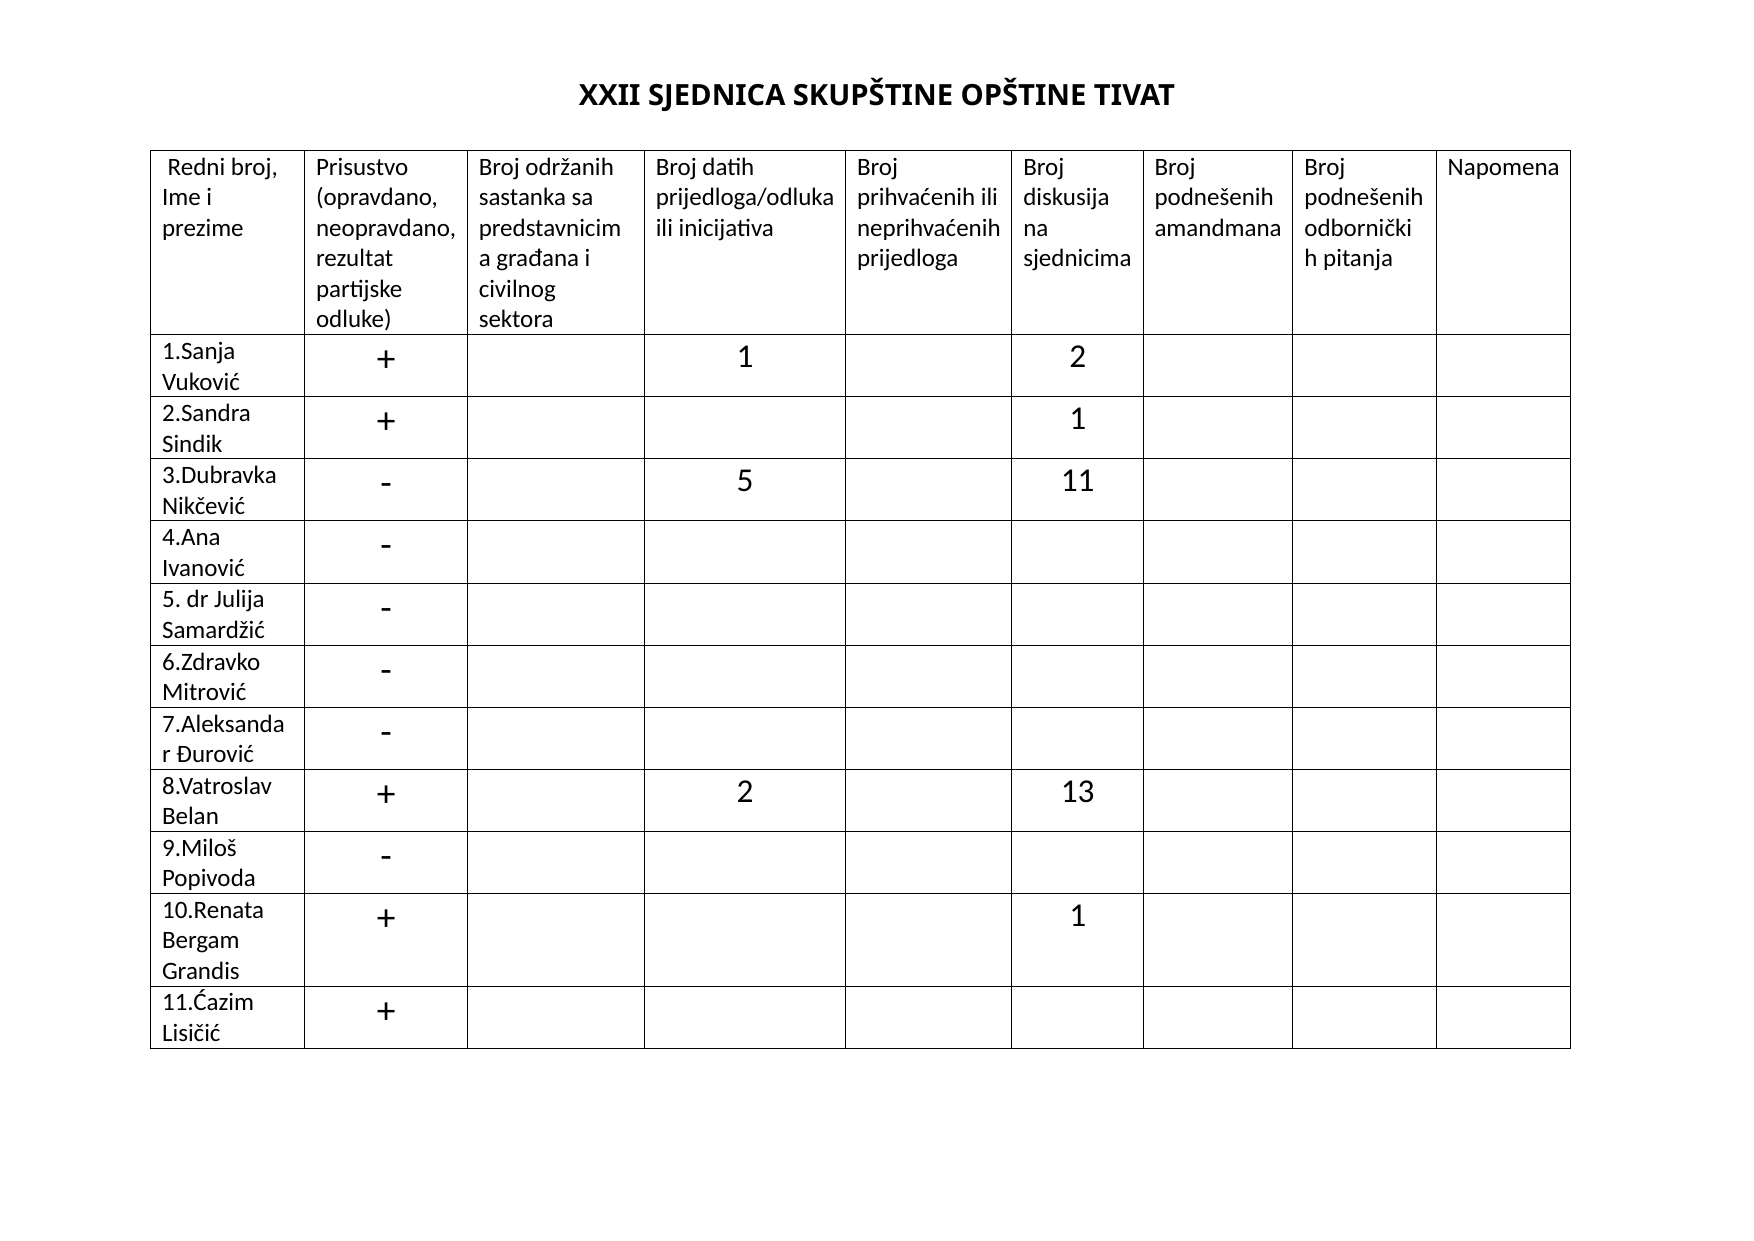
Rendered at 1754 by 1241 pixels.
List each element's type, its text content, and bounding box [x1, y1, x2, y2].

table_cell [645, 894, 845, 986]
table_cell [1293, 770, 1436, 831]
table_header Broj diskusija na sjednicima [1012, 151, 1143, 334]
table_cell 1 [1012, 397, 1143, 458]
table_cell [846, 894, 1011, 986]
table_cell 7.Aleksandar Đurović [151, 708, 304, 769]
table_cell [1144, 335, 1292, 396]
table_header Broj prihvaćenih ili neprihvaćenih prijedloga [846, 151, 1011, 334]
table_header Broj održanih sastanka sa predstavnicima građana i civilnog sektora [468, 151, 644, 334]
table_cell [468, 987, 644, 1048]
table_cell + [305, 770, 467, 831]
table_cell [645, 708, 845, 769]
table_cell [846, 521, 1011, 582]
table_header Redni broj, Ime i prezime [151, 151, 304, 334]
table_cell 1.Sanja Vuković [151, 335, 304, 396]
table_header Prisustvo (opravdano, neopravdano, rezultat partijske odluke) [305, 151, 467, 334]
table_cell [846, 646, 1011, 707]
table_cell [1144, 708, 1292, 769]
table_cell [468, 894, 644, 986]
table_cell + [305, 987, 467, 1048]
table_cell 1 [1012, 894, 1143, 986]
table_cell [1012, 521, 1143, 582]
table_cell [1012, 646, 1143, 707]
table_cell - [305, 708, 467, 769]
table_cell [1437, 397, 1570, 458]
table_cell [1012, 832, 1143, 893]
table_cell 2.Sandra Sindik [151, 397, 304, 458]
table_cell [1144, 987, 1292, 1048]
table_cell [846, 459, 1011, 520]
table_cell [1293, 708, 1436, 769]
table_cell [1144, 832, 1292, 893]
table_cell [645, 987, 845, 1048]
table_cell [468, 335, 644, 396]
table_cell [645, 521, 845, 582]
table_cell - [305, 521, 467, 582]
table_cell [1144, 894, 1292, 986]
table_cell 5. dr Julija Samardžić [151, 584, 304, 644]
table_cell [1293, 584, 1436, 644]
table_cell [468, 584, 644, 644]
table_cell [1437, 646, 1570, 707]
table_cell [1437, 987, 1570, 1048]
table_cell + [305, 335, 467, 396]
table_header Broj podnešenih odborničkih pitanja [1293, 151, 1436, 334]
table_header Broj datih prijedloga/odluka ili inicijativa [645, 151, 845, 334]
table_cell [468, 770, 644, 831]
table_cell [468, 832, 644, 893]
table_cell 8.Vatroslav Belan [151, 770, 304, 831]
table_cell [1437, 459, 1570, 520]
table_cell [1144, 397, 1292, 458]
table_cell [1012, 987, 1143, 1048]
table_cell [645, 584, 845, 644]
table_cell [468, 459, 644, 520]
table_cell [846, 987, 1011, 1048]
table_cell [645, 397, 845, 458]
table_cell [1012, 708, 1143, 769]
table_header Broj podnešenih amandmana [1144, 151, 1292, 334]
table_cell [846, 397, 1011, 458]
table_cell [1012, 584, 1143, 644]
table_cell [468, 521, 644, 582]
table_cell [1293, 397, 1436, 458]
table_cell 4.Ana Ivanović [151, 521, 304, 582]
table_cell [468, 646, 644, 707]
table_cell [1293, 459, 1436, 520]
table_cell [1437, 584, 1570, 644]
table_cell [1437, 770, 1570, 831]
table_cell [1437, 832, 1570, 893]
table_cell [1293, 646, 1436, 707]
table_cell [1293, 335, 1436, 396]
table_cell [645, 832, 845, 893]
table_cell + [305, 397, 467, 458]
table_cell [468, 708, 644, 769]
table_cell [1144, 646, 1292, 707]
table_cell - [305, 459, 467, 520]
table_cell 11.Ćazim Lisičić [151, 987, 304, 1048]
table_cell [846, 584, 1011, 644]
table_cell [846, 708, 1011, 769]
table_cell [1293, 832, 1436, 893]
table_cell 1 [645, 335, 845, 396]
table_cell [645, 646, 845, 707]
table_cell [1293, 987, 1436, 1048]
table_cell [1293, 521, 1436, 582]
table_cell - [305, 646, 467, 707]
table_cell 2 [1012, 335, 1143, 396]
table_cell 11 [1012, 459, 1143, 520]
table_cell [846, 832, 1011, 893]
table_cell [1293, 894, 1436, 986]
table_cell [468, 397, 644, 458]
table_cell 6.Zdravko Mitrović [151, 646, 304, 707]
table_cell 10.Renata Bergam Grandis [151, 894, 304, 986]
table_cell - [305, 584, 467, 644]
table_cell + [305, 894, 467, 986]
table_cell [1144, 584, 1292, 644]
table_cell [1437, 521, 1570, 582]
table_cell 2 [645, 770, 845, 831]
table_cell - [305, 832, 467, 893]
table_cell [846, 335, 1011, 396]
table_cell [1144, 770, 1292, 831]
table_cell [1144, 521, 1292, 582]
table_cell [1437, 894, 1570, 986]
table_cell 13 [1012, 770, 1143, 831]
table_cell [1144, 459, 1292, 520]
table_header Napomena [1437, 151, 1570, 334]
table_cell 5 [645, 459, 845, 520]
table_cell [1437, 335, 1570, 396]
table_cell 9.Miloš Popivoda [151, 832, 304, 893]
table_cell [1437, 708, 1570, 769]
table_cell [846, 770, 1011, 831]
table_cell 3.Dubravka Nikčević [151, 459, 304, 520]
